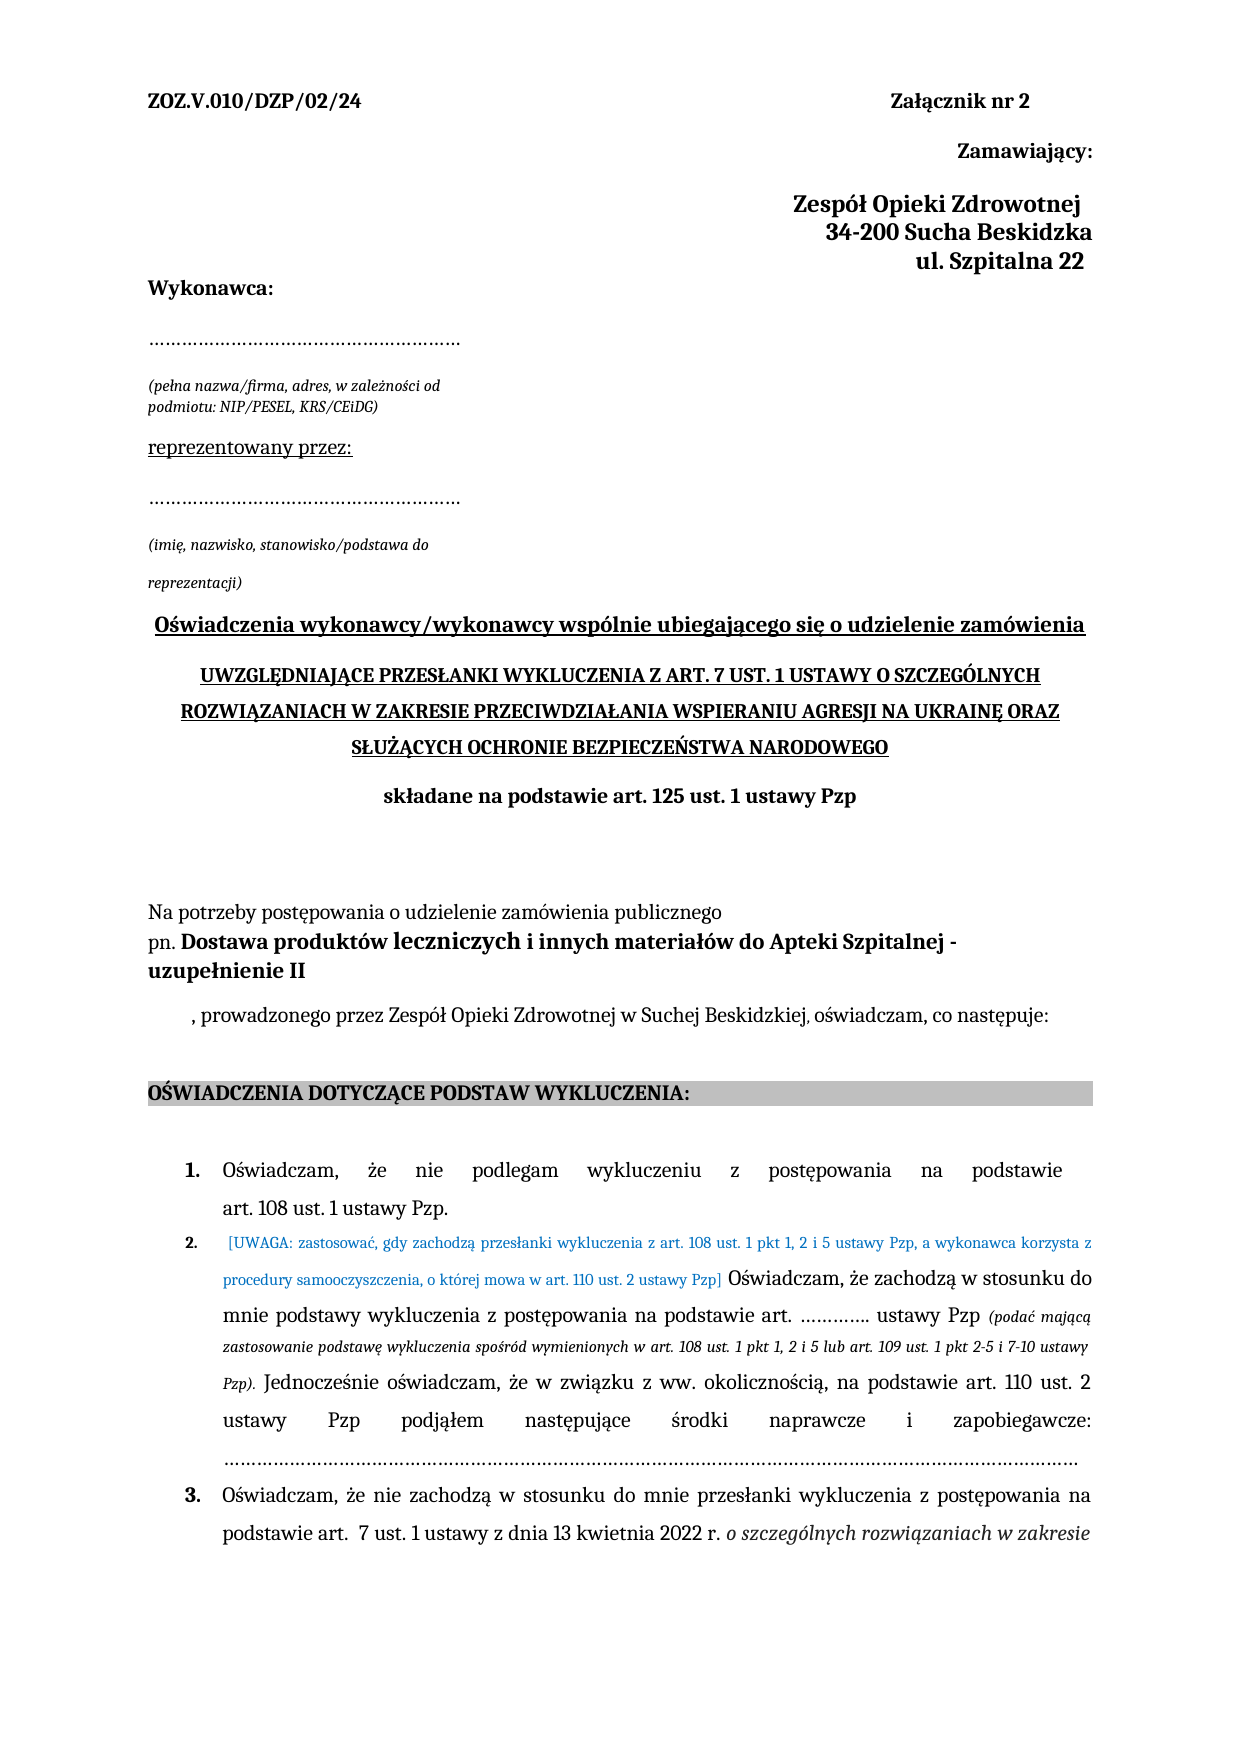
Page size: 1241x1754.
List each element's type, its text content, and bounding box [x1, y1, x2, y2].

text Zespół Opieki Zdrowotnej [148, 189, 1093, 218]
text OŚWIADCZENIA DOTYCZĄCE PODSTAW WYKLUCZENIA: [148, 1081, 1093, 1106]
text Wykonawca: [148, 276, 1093, 301]
text (imię, nazwisko, stanowisko/podstawa do reprezentacji) [148, 535, 472, 593]
text ………………………………………………… [148, 485, 472, 510]
text składane na podstawie art. 125 ust. 1 ustawy Pzp [148, 784, 1093, 809]
text UWZGLĘDNIAJĄCE PRZESŁANKI WYKLUCZENIA Z ART. 7 UST. 1 USTAWY o szczególnych rozwiązaniach w zakresie przeciwdziałania wspieraniu agresji na Ukrainę oraz służących ochronie bezpieczeństwa narodowego [148, 664, 1093, 760]
text Oświadczenia wykonawcy/wykonawcy wspólnie ubiegającego się o udzielenie zamówienia [148, 612, 1093, 638]
text (pełna nazwa/firma, adres, w zależności od podmiotu: NIP/PESEL, KRS/CEiDG) [148, 377, 472, 416]
text ZOZ.V.010/DZP/02/24 Załącznik nr 2 [148, 89, 1093, 114]
text ………………………………………………… [148, 326, 472, 351]
text reprezentowany przez: [148, 434, 1093, 460]
text , prowadzonego przez Zespół Opieki Zdrowotnej w Suchej Beskidzkiej, oświadczam, co następuje: [148, 1003, 1093, 1028]
list Oświadczam, że nie podlegam wykluczeniu z postępowania na podstawie art. 108 ust. 1 ustawy Pzp. [185, 1158, 1093, 1221]
text 34-200 Sucha Beskidzka [148, 218, 1093, 247]
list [185, 1483, 1093, 1546]
text ul. Szpitalna 22 [148, 247, 1093, 276]
text Zamawiający: [148, 139, 1093, 164]
list [UWAGA: zastosować, gdy zachodzą przesłanki wykluczenia z art. 108 ust. 1 pkt 1, 2 i 5 ustawy Pzp, a wykonawca korzysta z procedury samooczyszczenia, o której mowa w art. 110 ust. 2 ustawy Pzp] Oświadczam, że zachodzą w stosunku do mnie podstawy wykluczenia z postępowania na podstawie art. …………. ustawy Pzp (podać mającą zastosowanie podstawę wykluczenia spośród wymienionych w art. 108 ust. 1 pkt 1, 2 i 5 lub art. 109 ust. 1 pkt 2-5 i 7-10 ustawy Pzp). Jednocześnie oświadczam, że w związku z ww. okolicznością, na podstawie art. 110 ust. 2 ustawy Pzp podjąłem następujące środki naprawcze i zapobiegawcze: ………………………………………………………………………………………………………………………………………… [185, 1233, 1093, 1470]
text Na potrzeby postępowania o udzielenie zamówienia publicznego pn. Dostawa produktów leczniczych i innych materiałów do Apteki Szpitalnej - uzupełnienie II [148, 899, 1093, 984]
